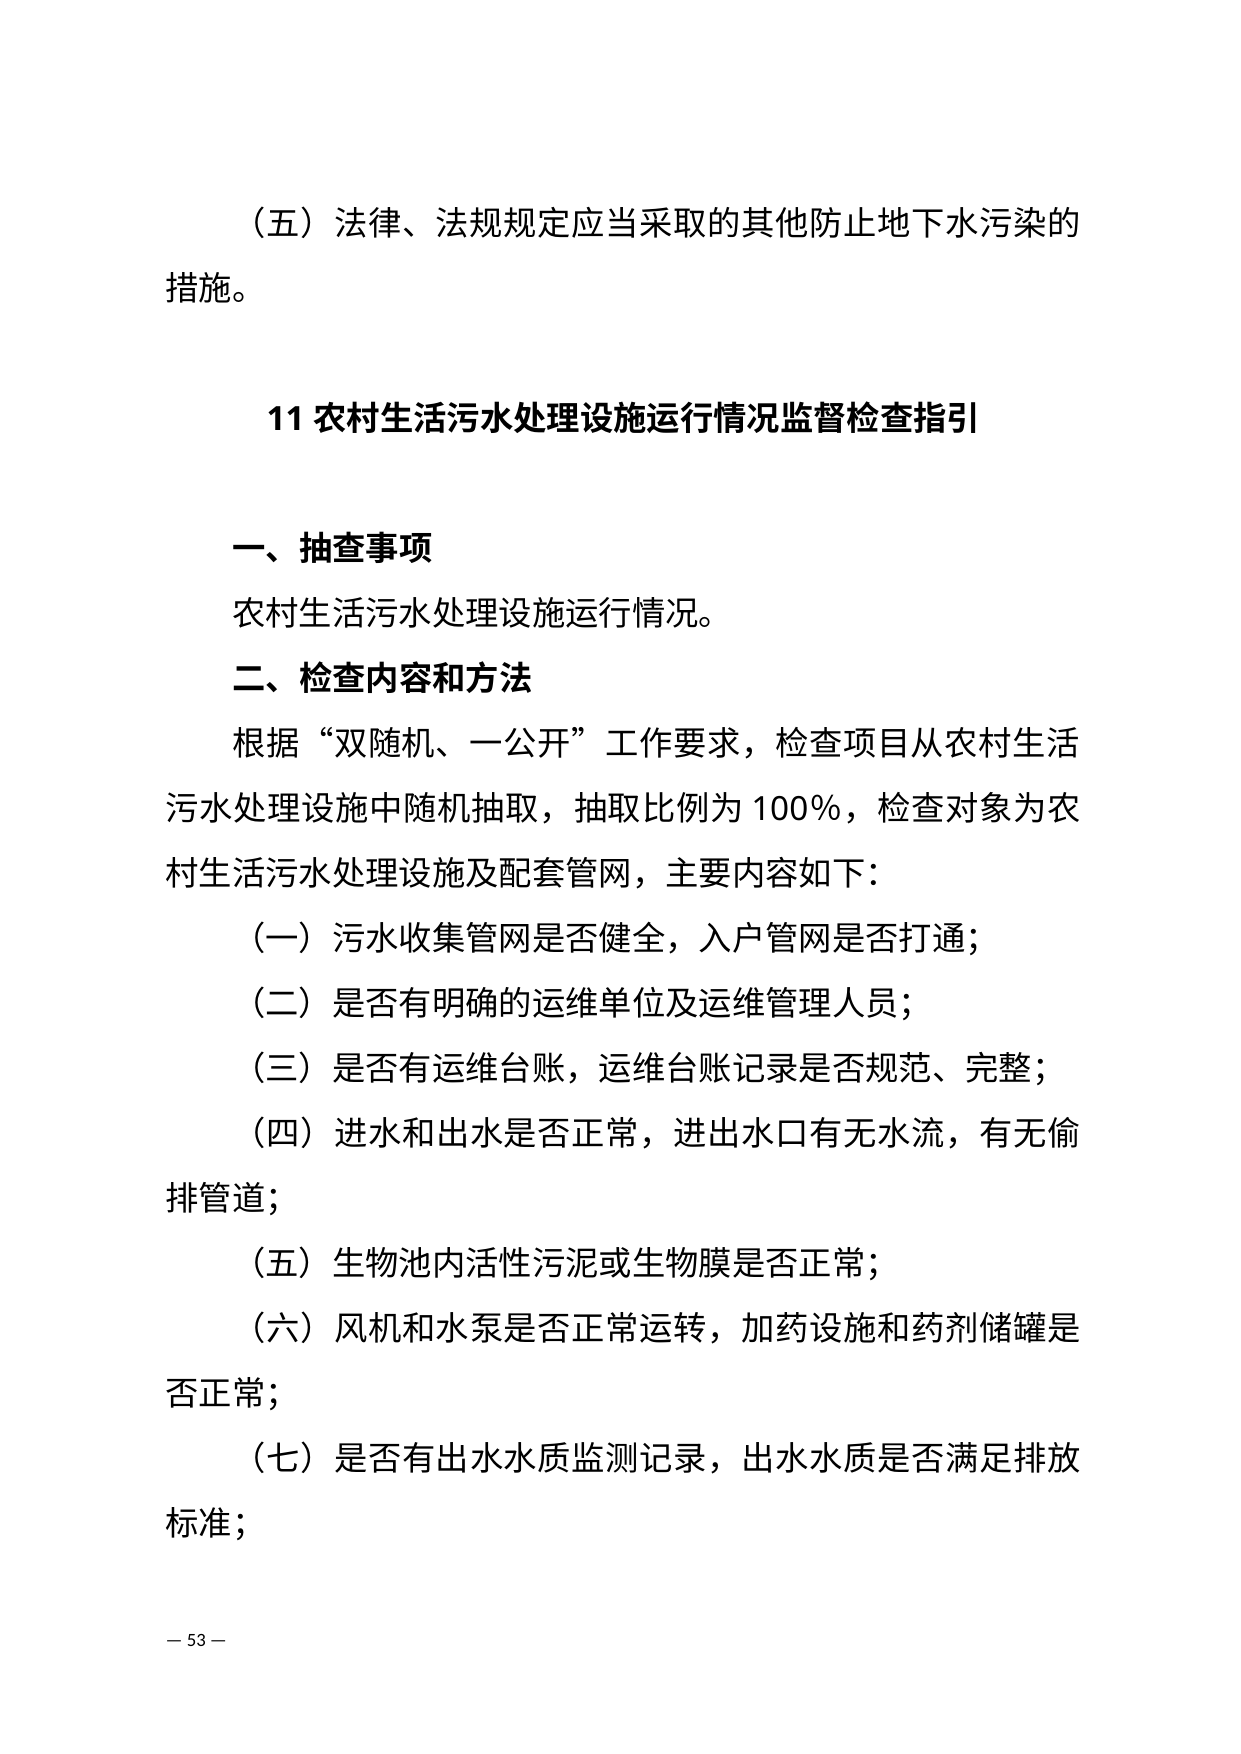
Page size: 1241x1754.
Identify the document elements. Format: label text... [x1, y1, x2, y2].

text 11 农村生活污水处理设施运行情况监督检查指引 [165, 384, 1081, 449]
text （七）是否有出水水质监测记录，出水水质是否满足排放标准； [165, 1424, 1081, 1554]
text （六）风机和水泵是否正常运转，加药设施和药剂储罐是否正常； [165, 1294, 1081, 1424]
text （五）法律、法规规定应当采取的其他防止地下水污染的措施。 [165, 189, 1081, 319]
text （二）是否有明确的运维单位及运维管理人员； [165, 969, 1081, 1034]
text （一）污水收集管网是否健全，入户管网是否打通； [165, 904, 1081, 969]
text 根据“双随机、一公开”工作要求，检查项目从农村生活污水处理设施中随机抽取，抽取比例为100％，检查对象为农村生活污水处理设施及配套管网，主要内容如下： [165, 709, 1081, 904]
text （三）是否有运维台账，运维台账记录是否规范、完整； [165, 1034, 1081, 1099]
text 农村生活污水处理设施运行情况。 [165, 579, 1081, 644]
text 一、抽查事项 [165, 514, 1081, 579]
text （四）进水和出水是否正常，进出水口有无水流，有无偷排管道； [165, 1099, 1081, 1229]
text （五）生物池内活性污泥或生物膜是否正常； [165, 1229, 1081, 1294]
text 二、检查内容和方法 [165, 644, 1081, 709]
